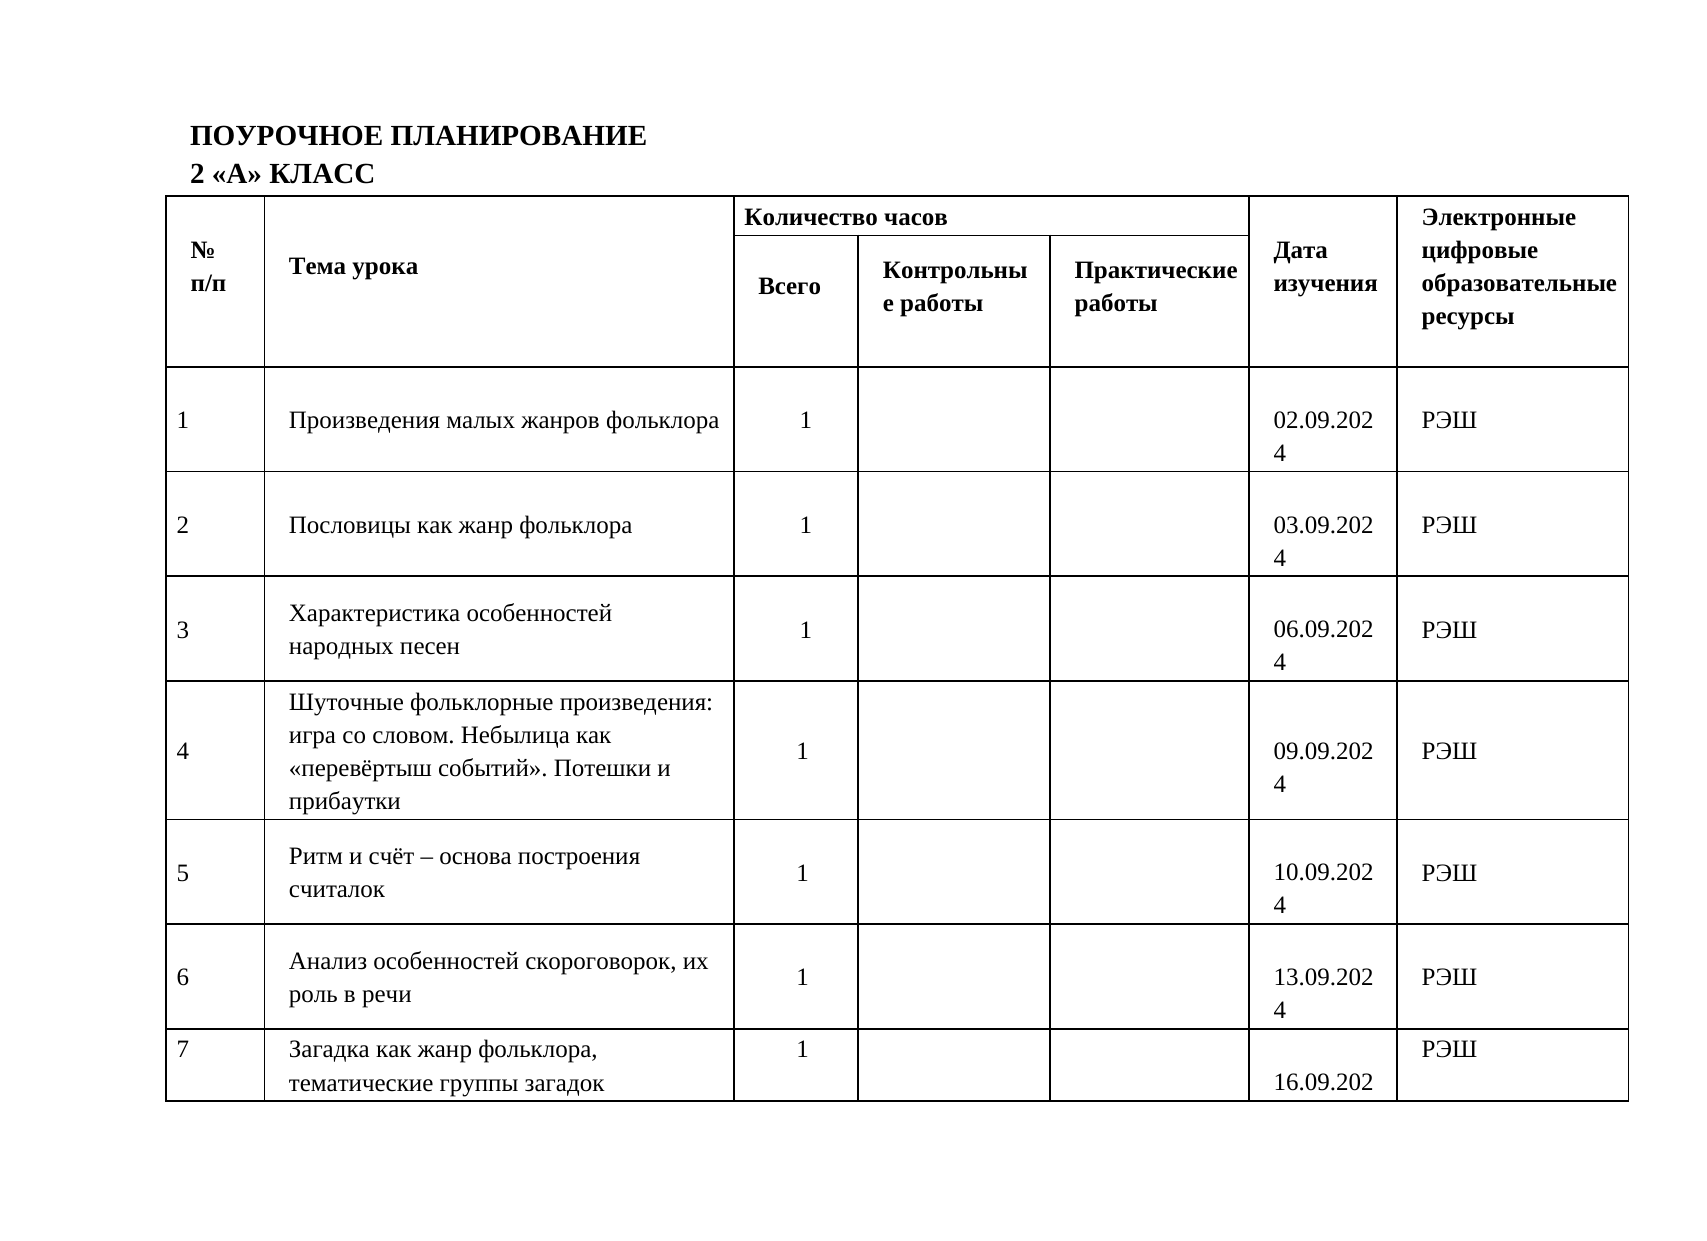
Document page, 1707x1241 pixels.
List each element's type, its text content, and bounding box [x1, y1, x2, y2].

table_cell 02.09.2024 [1250, 368, 1396, 471]
table_cell 1 [735, 368, 857, 471]
table_cell [1051, 682, 1248, 818]
table_cell 06.09.2024 [1250, 577, 1396, 680]
table_cell 7 [167, 1030, 264, 1100]
table_cell Всего [735, 236, 857, 366]
table_cell [1051, 1030, 1248, 1100]
text ПОУРОЧНОЕ ПЛАНИРОВАНИЕ [190, 118, 1618, 152]
table_cell Шуточные фольклорные произведения: игра со словом. Небылица как «перевёртыш событий». Потешки и прибаутки [265, 682, 733, 818]
table_cell 1 [735, 820, 857, 923]
table_cell [1051, 472, 1248, 575]
table_cell РЭШ [1398, 472, 1628, 575]
table_cell Произведения малых жанров фольклора [265, 368, 733, 471]
table_cell 1 [735, 472, 857, 575]
table_cell 1 [735, 577, 857, 680]
table_cell Характеристика особенностей народных песен [265, 577, 733, 680]
table_cell РЭШ [1398, 577, 1628, 680]
table_cell 13.09.2024 [1250, 925, 1396, 1028]
table_cell РЭШ [1398, 368, 1628, 471]
text 2 «А» КЛАСС [190, 157, 1618, 190]
table_cell 3 [167, 577, 264, 680]
table_cell 2 [167, 472, 264, 575]
table_cell РЭШ [1398, 1030, 1628, 1100]
table_cell 03.09.2024 [1250, 472, 1396, 575]
table_cell [859, 1030, 1049, 1100]
table_cell [1051, 925, 1248, 1028]
table_cell Практические работы [1051, 236, 1248, 366]
table_cell Ритм и счёт – основа построения считалок [265, 820, 733, 923]
table_header № п/п [167, 197, 264, 366]
table_cell РЭШ [1398, 925, 1628, 1028]
table_header Количество часов [735, 197, 1248, 234]
table_header Дата изучения [1250, 197, 1396, 366]
table_cell [1051, 577, 1248, 680]
table_cell [1051, 368, 1248, 471]
table_cell 1 [167, 368, 264, 471]
table_cell [859, 368, 1049, 471]
table_header Тема урока [265, 197, 733, 366]
table_cell [859, 925, 1049, 1028]
table_cell Пословицы как жанр фольклора [265, 472, 733, 575]
table_header Электронные цифровые образовательные ресурсы [1398, 197, 1628, 366]
table_cell Контрольные работы [859, 236, 1049, 366]
table_cell [859, 820, 1049, 923]
table_cell 1 [735, 1030, 857, 1100]
table_cell 1 [735, 682, 857, 818]
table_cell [265, 1030, 733, 1100]
table_cell 4 [167, 682, 264, 818]
table_cell 5 [167, 820, 264, 923]
table_cell [859, 577, 1049, 680]
table_cell РЭШ [1398, 820, 1628, 923]
table_cell 16.09.2024 [1250, 1030, 1396, 1100]
table_cell 10.09.2024 [1250, 820, 1396, 923]
table_cell [859, 472, 1049, 575]
table_cell Анализ особенностей скороговорок, их роль в речи [265, 925, 733, 1028]
table_cell РЭШ [1398, 682, 1628, 818]
table_cell 1 [735, 925, 857, 1028]
table_cell 6 [167, 925, 264, 1028]
table_cell [859, 682, 1049, 818]
table_cell 09.09.2024 [1250, 682, 1396, 818]
table_cell [1051, 820, 1248, 923]
